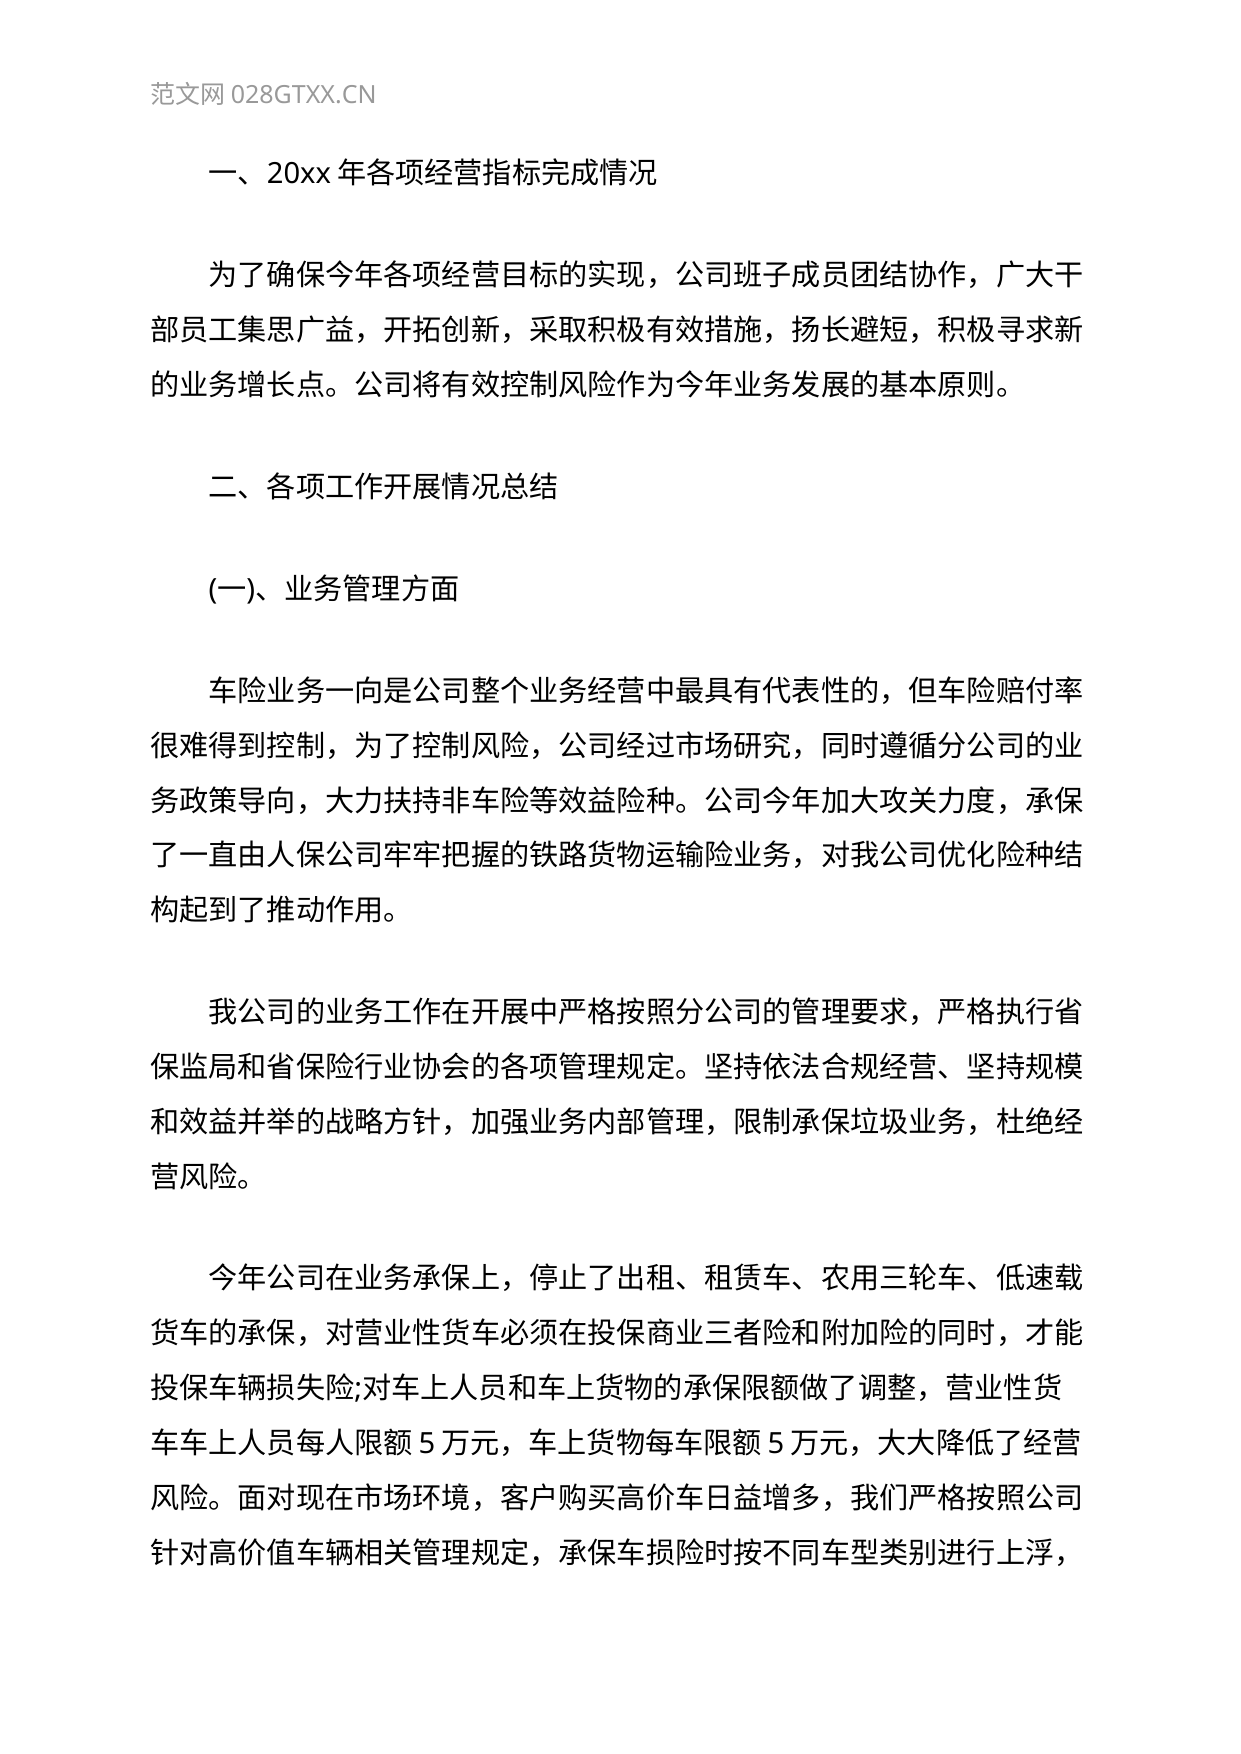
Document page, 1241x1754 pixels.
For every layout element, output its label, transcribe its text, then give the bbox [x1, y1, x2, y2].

text 为了确保今年各项经营目标的实现，公司班子成员团结协作，广大干部员工集思广益，开拓创新，采取积极有效措施，扬长避短，积极寻求新的业务增长点。公司将有效控制风险作为今年业务发展的基本原则。 [150, 252, 1090, 404]
text 我公司的业务工作在开展中严格按照分公司的管理要求，严格执行省保监局和省保险行业协会的各项管理规定。坚持依法合规经营、坚持规模和效益并举的战略方针，加强业务内部管理，限制承保垃圾业务，杜绝经营风险。 [150, 989, 1090, 1196]
text 车险业务一向是公司整个业务经营中最具有代表性的，但车险赔付率很难得到控制，为了控制风险，公司经过市场研究，同时遵循分公司的业务政策导向，大力扶持非车险等效益险种。公司今年加大攻关力度，承保了一直由人保公司牢牢把握的铁路货物运输险业务，对我公司优化险种结构起到了推动作用。 [150, 667, 1090, 929]
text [150, 1255, 1090, 1572]
text 二、各项工作开展情况总结 [150, 463, 1090, 506]
text 一、20xx年各项经营指标完成情况 [150, 150, 1090, 192]
text (一)、业务管理方面 [150, 565, 1090, 608]
